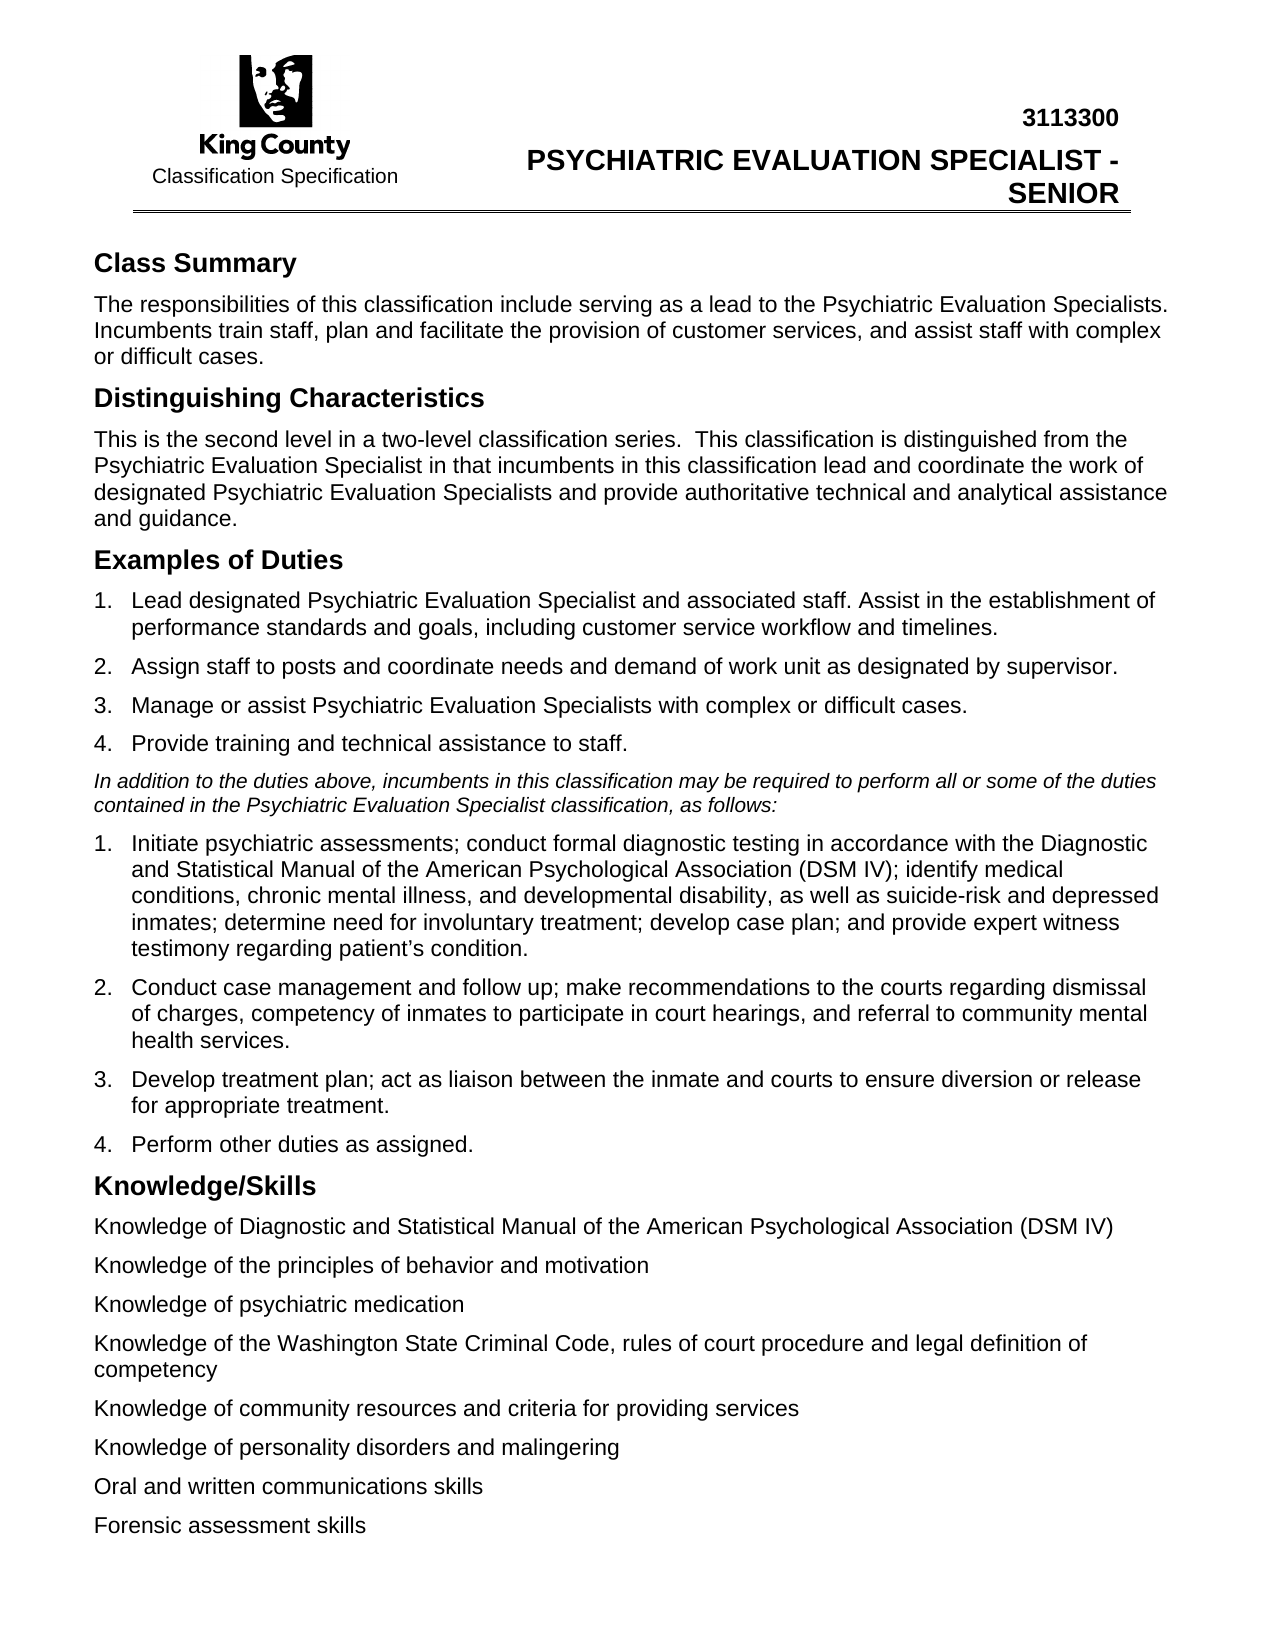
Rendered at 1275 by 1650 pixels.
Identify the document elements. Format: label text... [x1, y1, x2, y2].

text Forensic assessment skills [94, 1512, 1170, 1538]
text The responsibilities of this classification include serving as a lead to the Psychiatric Evaluation Specialists. Incumbents train staff, plan and facilitate the provision of customer services, and assist staff with complex or difficult cases. [94, 291, 1170, 369]
text Examples of Duties [94, 544, 1170, 575]
list Lead designated Psychiatric Evaluation Specialist and associated staff. Assist in the establishment of performance standards and goals, including customer service workflow and timelines. [94, 587, 1170, 640]
list Provide training and technical assistance to staff. [94, 730, 1170, 757]
list Assign staff to posts and coordinate needs and demand of work unit as designated by supervisor. [94, 653, 1170, 679]
text In addition to the duties above, incumbents in this classification may be required to perform all or some of the duties contained in the Psychiatric Evaluation Specialist classification, as follows: [94, 769, 1170, 817]
picture [200, 55, 350, 160]
text Knowledge of the Washington State Criminal Code, rules of court procedure and legal definition of competency [94, 1330, 1170, 1383]
text Knowledge of psychiatric medication [94, 1291, 1170, 1317]
text Distinguishing Characteristics [94, 382, 1170, 413]
list Perform other duties as assigned. [94, 1131, 1170, 1157]
text Class Summary [94, 247, 1170, 278]
list Manage or assist Psychiatric Evaluation Specialists with complex or difficult cases. [94, 692, 1170, 718]
text This is the second level in a two-level classification series. This classification is distinguished from the Psychiatric Evaluation Specialist in that incumbents in this classification lead and coordinate the work of designated Psychiatric Evaluation Specialists and provide authoritative technical and analytical assistance and guidance. [94, 426, 1170, 531]
text Oral and written communications skills [94, 1473, 1170, 1499]
list Develop treatment plan; act as liaison between the inmate and courts to ensure diversion or release for appropriate treatment. [94, 1066, 1170, 1118]
text Knowledge of the principles of behavior and motivation [94, 1252, 1170, 1278]
list Conduct case management and follow up; make recommendations to the courts regarding dismissal of charges, competency of inmates to participate in court hearings, and referral to community mental health services. [94, 974, 1170, 1053]
text Knowledge/Skills [94, 1169, 1170, 1201]
text Knowledge of community resources and criteria for providing services [94, 1395, 1170, 1421]
list Initiate psychiatric assessments; conduct formal diagnostic testing in accordance with the Diagnostic and Statistical Manual of the American Psychological Association (DSM IV); identify medical conditions, chronic mental illness, and developmental disability, as well as suicide-risk and depressed inmates; determine need for involuntary treatment; develop case plan; and provide expert witness testimony regarding patient’s condition. [94, 830, 1170, 961]
text Knowledge of personality disorders and malingering [94, 1434, 1170, 1460]
text Knowledge of Diagnostic and Statistical Manual of the American Psychological Association (DSM IV) [94, 1213, 1170, 1240]
